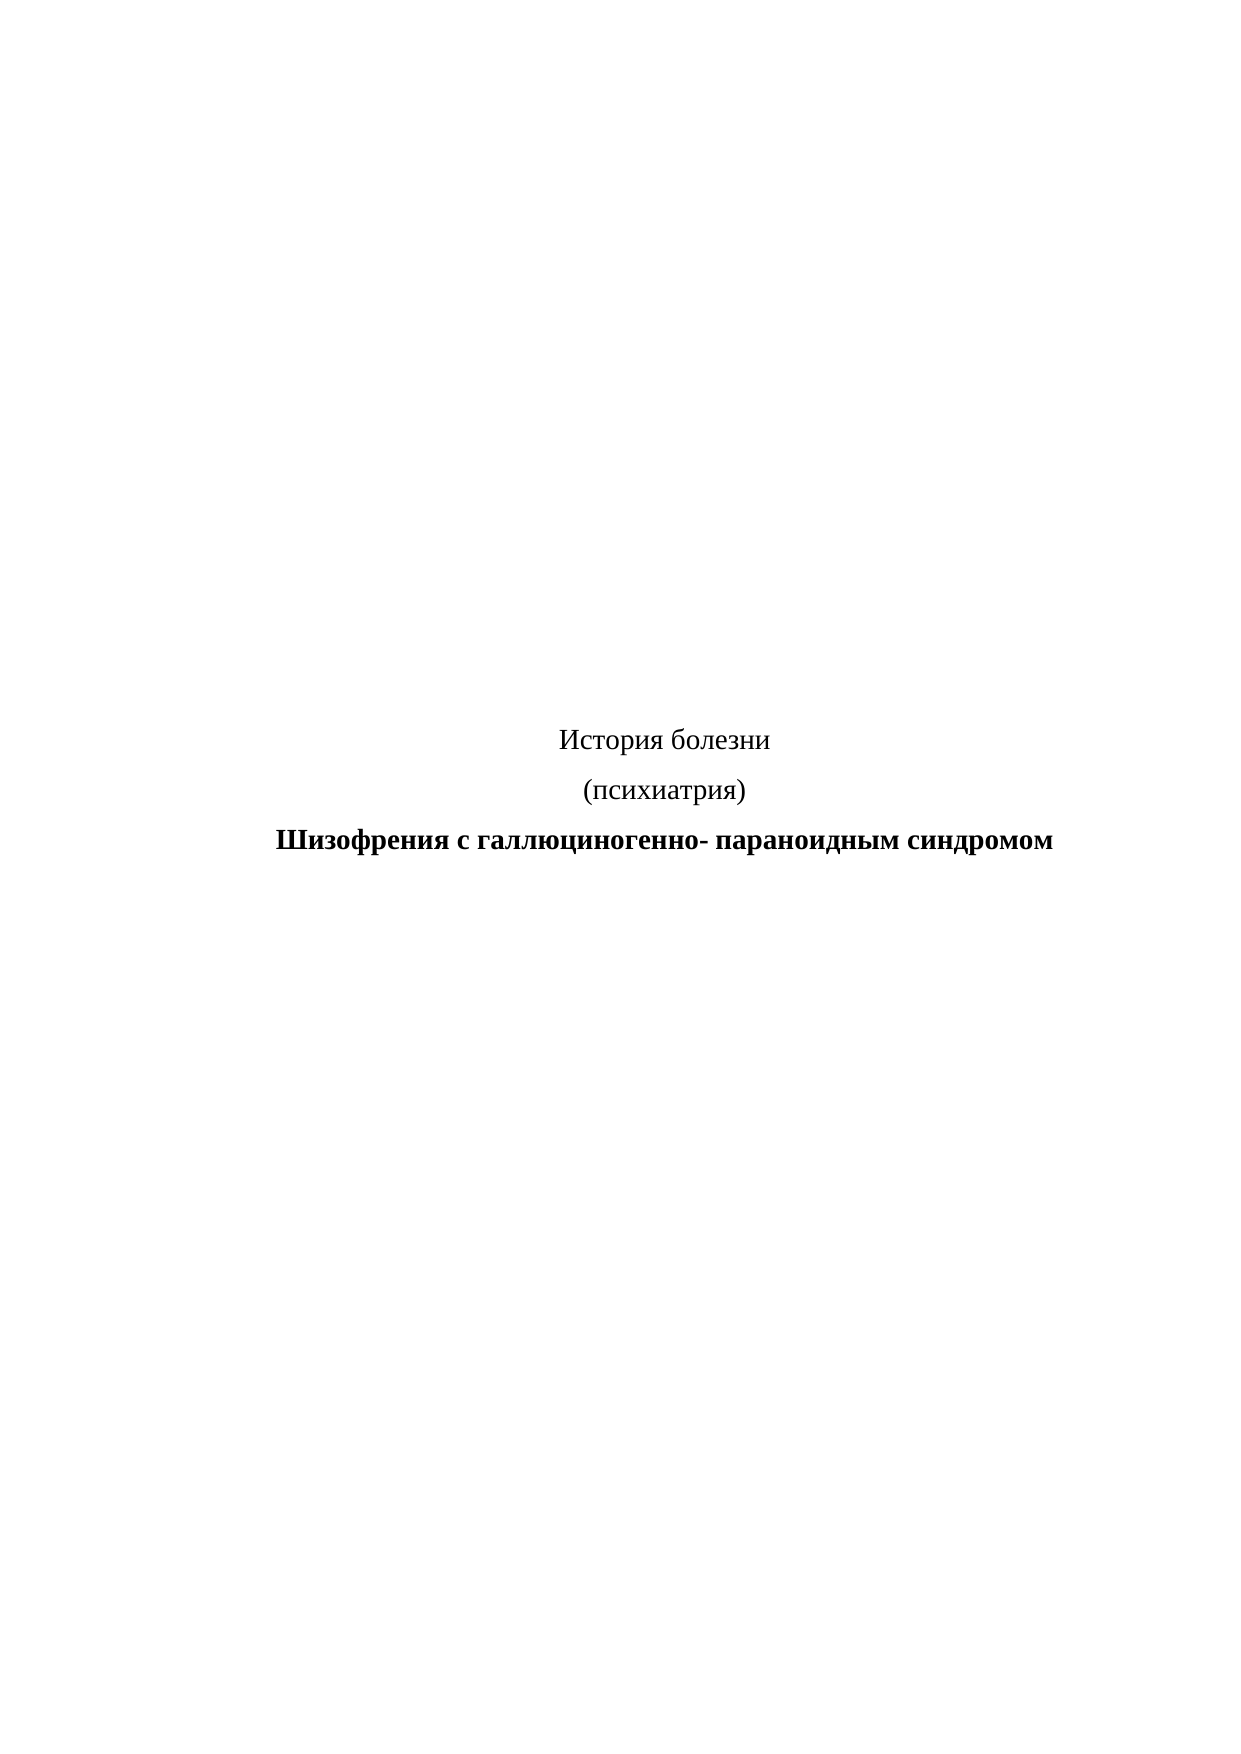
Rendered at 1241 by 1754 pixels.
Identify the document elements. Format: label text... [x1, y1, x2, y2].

text Шизофрения с галлюциногенно- параноидным синдромом [177, 822, 1152, 856]
text (психиатрия) [177, 772, 1152, 806]
text История болезни [177, 722, 1152, 755]
